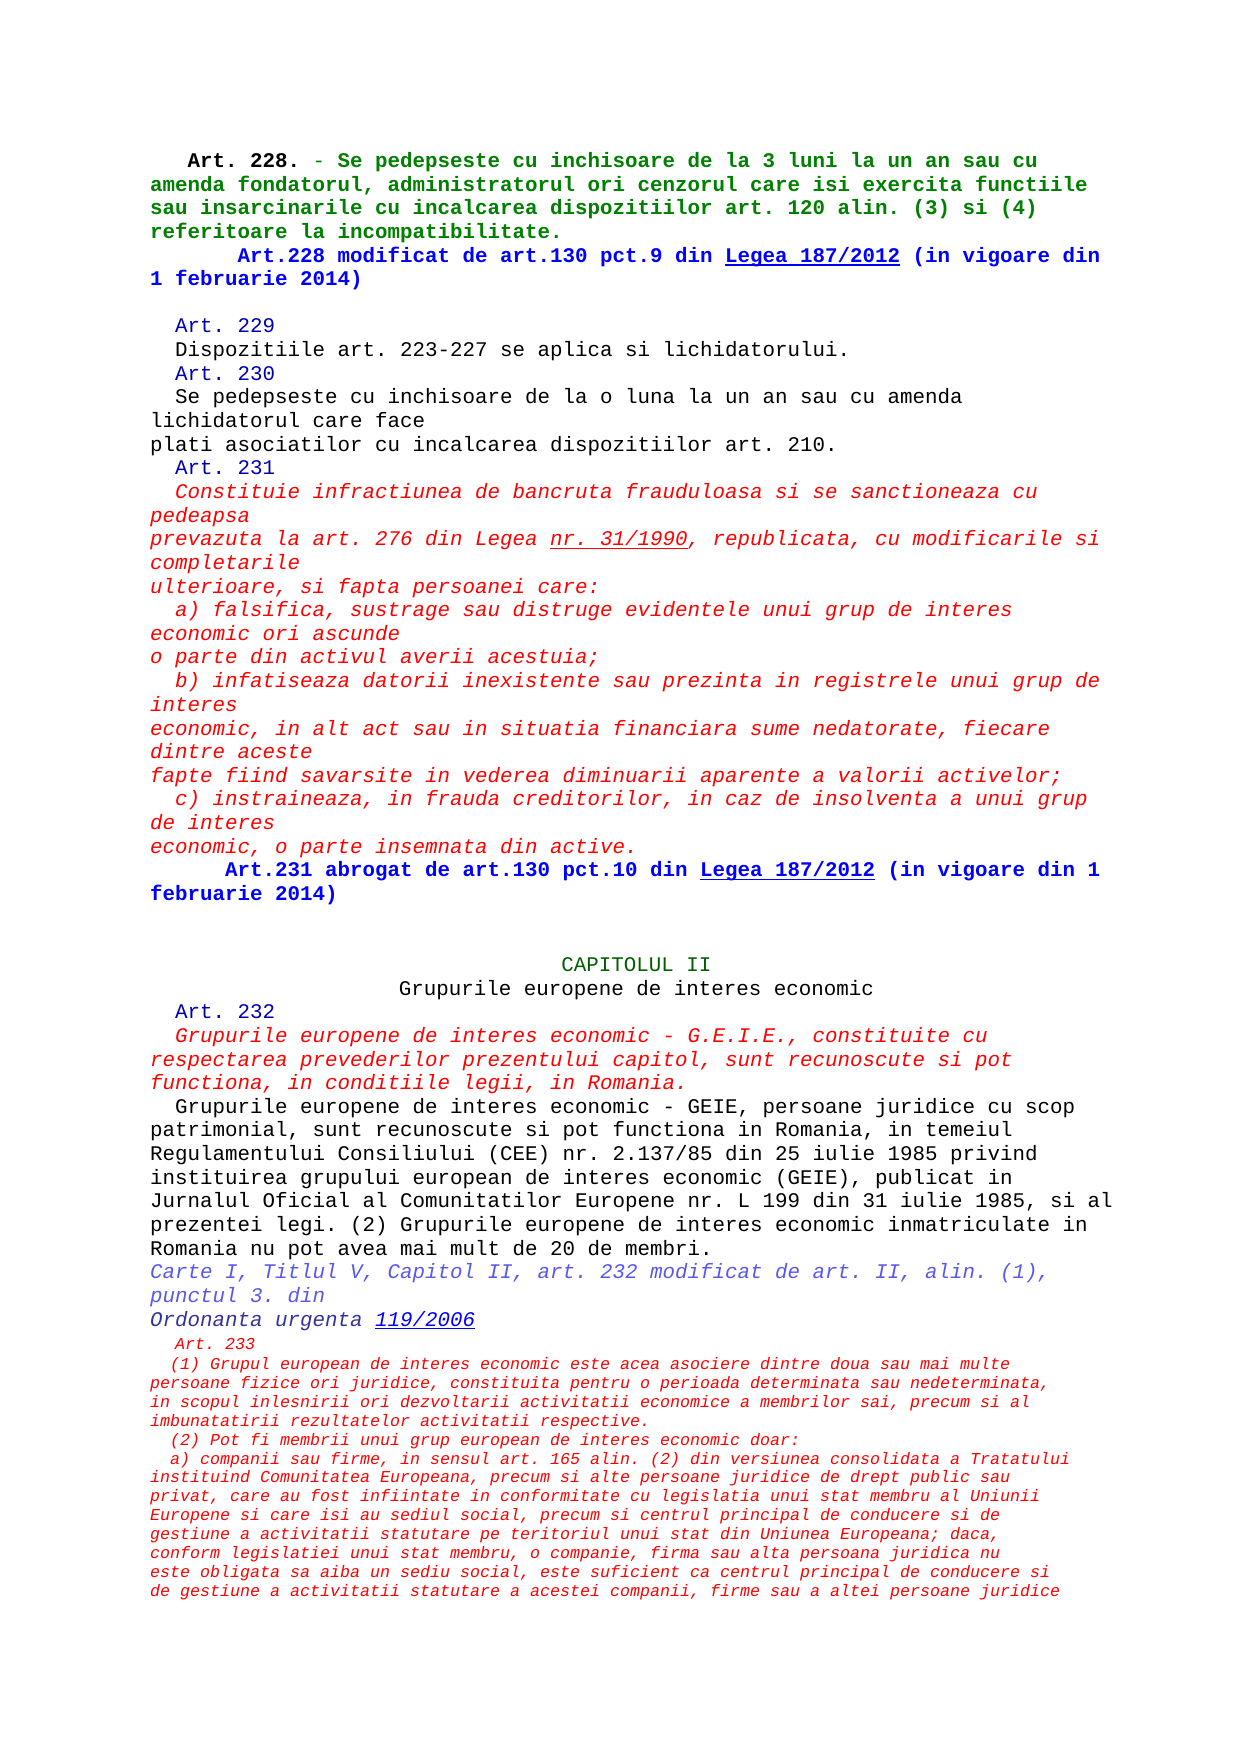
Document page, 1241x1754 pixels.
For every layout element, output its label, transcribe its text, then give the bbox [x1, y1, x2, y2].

text Constituie infractiunea de bancruta frauduloasa si se sanctioneaza cu pedeapsa [150, 481, 1122, 528]
text plati asociatilor cu incalcarea dispozitiilor art. 210. [150, 434, 1122, 457]
text Grupurile europene de interes economic - G.E.I.E., constituite cu respectarea prevederilor prezentului capitol, sunt recunoscute si pot functiona, in conditiile legii, in Romania. [150, 1025, 1122, 1096]
text gestiune a activitatii statutare pe teritoriul unui stat din Uniunea Europeana; daca, [150, 1526, 1122, 1544]
text Dispozitiile art. 223-227 se aplica si lichidatorului. [150, 339, 1122, 363]
text CAPITOLUL II [150, 954, 1122, 978]
text Art.231 abrogat de art.130 pct.10 din Legea 187/2012 (in vigoare din 1 februarie 2014) [150, 859, 1122, 907]
text Art. 232 [150, 1001, 1122, 1025]
text Art. 229 [150, 316, 1122, 339]
text este obligata sa aiba un sediu social, este suficient ca centrul principal de conducere si [150, 1563, 1122, 1582]
text Art.228 modificat de art.130 pct.9 din Legea 187/2012 (in vigoare din 1 februarie 2014) [150, 244, 1122, 292]
text Grupurile europene de interes economic [150, 978, 1122, 1001]
text Se pedepseste cu inchisoare de la o luna la un an sau cu amenda lichidatorul care face [150, 386, 1122, 434]
text conform legislatiei unui stat membru, o companie, firma sau alta persoana juridica nu [150, 1544, 1122, 1563]
text Art. 230 [150, 363, 1122, 386]
text a) companii sau firme, in sensul art. 165 alin. (2) din versiunea consolidata a Tratatului [150, 1450, 1122, 1469]
text Art. 233 [150, 1332, 1122, 1356]
text economic, o parte insemnata din active. [150, 836, 1122, 859]
text instituind Comunitatea Europeana, precum si alte persoane juridice de drept public sau [150, 1469, 1122, 1488]
text a) falsifica, sustrage sau distruge evidentele unui grup de interes economic ori ascunde [150, 599, 1122, 647]
text fapte fiind savarsite in vederea diminuarii aparente a valorii activelor; [150, 765, 1122, 788]
text (2) Pot fi membrii unui grup european de interes economic doar: [150, 1431, 1122, 1450]
text Carte I, Titlul V, Capitol II, art. 232 modificat de art. II, alin. (1), punctul 3. din [150, 1261, 1122, 1309]
text in scopul inlesnirii ori dezvoltarii activitatii economice a membrilor sai, precum si al [150, 1394, 1122, 1412]
text de gestiune a activitatii statutare a acestei companii, firme sau a altei persoane juridice [150, 1582, 1122, 1601]
text c) instraineaza, in frauda creditorilor, in caz de insolventa a unui grup de interes [150, 788, 1122, 836]
text ulterioare, si fapta persoanei care: [150, 576, 1122, 599]
text o parte din activul averii acestuia; [150, 647, 1122, 670]
text imbunatatirii rezultatelor activitatii respective. [150, 1412, 1122, 1431]
text Art. 228. - Se pedepseste cu inchisoare de la 3 luni la un an sau cu amenda fondatorul, administratorul ori cenzorul care isi exercita functiile sau insarcinarile cu incalcarea dispozitiilor art. 120 alin. (3) si (4) referitoare la incompatibilitate. [150, 150, 1122, 244]
text persoane fizice ori juridice, constituita pentru o perioada determinata sau nedeterminata, [150, 1375, 1122, 1394]
text prevazuta la art. 276 din Legea nr. 31/1990, republicata, cu modificarile si completarile [150, 528, 1122, 576]
text (1) Grupul european de interes economic este acea asociere dintre doua sau mai multe [150, 1356, 1122, 1375]
text privat, care au fost infiintate in conformitate cu legislatia unui stat membru al Uniunii [150, 1488, 1122, 1507]
text economic, in alt act sau in situatia financiara sume nedatorate, fiecare dintre aceste [150, 717, 1122, 765]
text Ordonanta urgenta 119/2006 [150, 1309, 1122, 1332]
text Art. 231 [150, 457, 1122, 481]
text Europene si care isi au sediul social, precum si centrul principal de conducere si de [150, 1507, 1122, 1526]
text Grupurile europene de interes economic - GEIE, persoane juridice cu scop patrimonial, sunt recunoscute si pot functiona in Romania, in temeiul Regulamentului Consiliului (CEE) nr. 2.137/85 din 25 iulie 1985 privind instituirea grupului european de interes economic (GEIE), publicat in Jurnalul Oficial al Comunitatilor Europene nr. L 199 din 31 iulie 1985, si al prezentei legi. (2) Grupurile europene de interes economic inmatriculate in Romania nu pot avea mai mult de 20 de membri. [150, 1096, 1122, 1261]
text b) infatiseaza datorii inexistente sau prezinta in registrele unui grup de interes [150, 670, 1122, 717]
